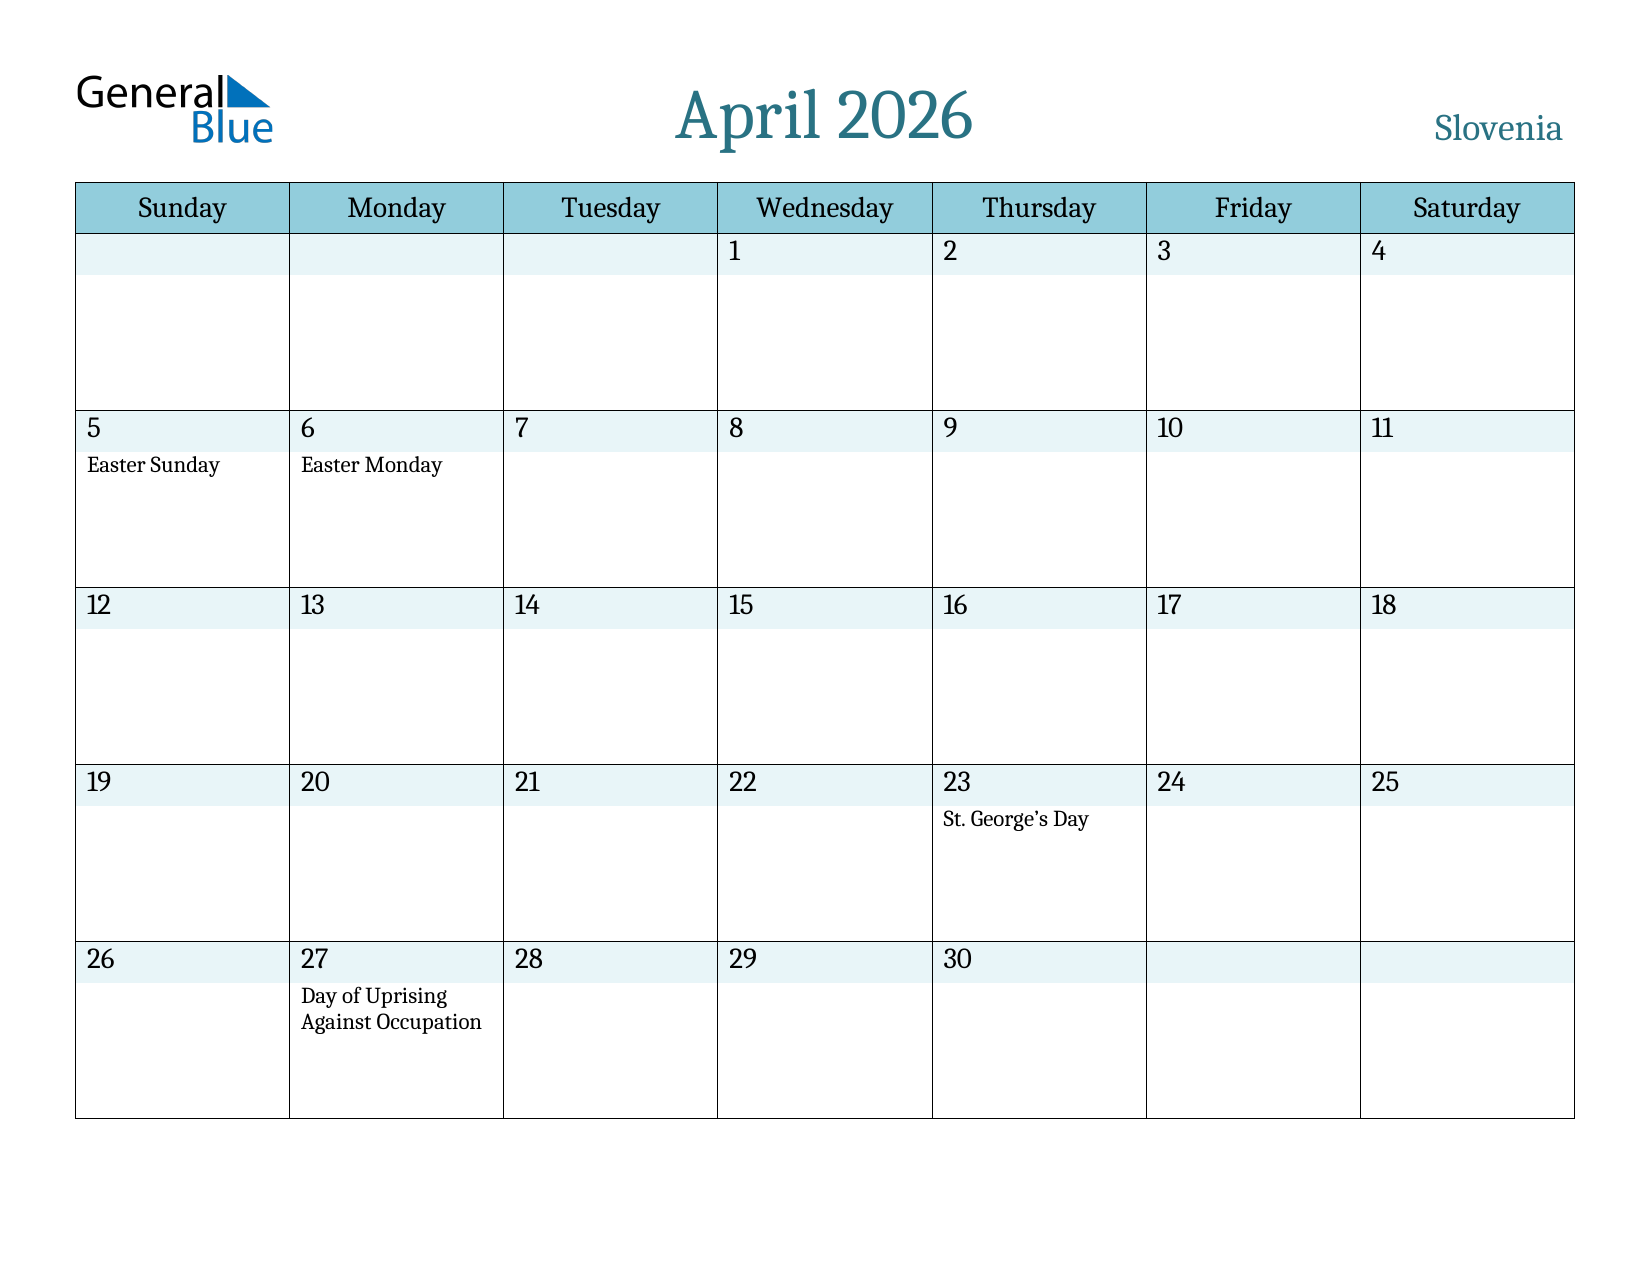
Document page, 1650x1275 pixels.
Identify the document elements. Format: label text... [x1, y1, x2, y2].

table_header April 2026 [504, 75, 1146, 182]
table_cell 5 [76, 411, 289, 452]
table_cell 19 [76, 765, 289, 806]
table_cell Saturday [1361, 183, 1574, 233]
table_cell [504, 275, 717, 410]
table_cell 4 [1361, 234, 1574, 275]
table_cell 9 [933, 411, 1146, 452]
table_cell 7 [504, 411, 717, 452]
table_cell [933, 629, 1146, 764]
table_cell [1361, 275, 1574, 410]
table_cell 8 [718, 411, 932, 452]
table_cell [290, 275, 503, 410]
table_cell [1361, 983, 1574, 1118]
table_cell 13 [290, 588, 503, 629]
table_cell [76, 983, 289, 1118]
table_cell 22 [718, 765, 932, 806]
table_cell Tuesday [504, 183, 717, 233]
table_cell 21 [504, 765, 717, 806]
table_cell [718, 275, 932, 410]
table_cell Monday [290, 183, 503, 233]
table_cell Friday [1147, 183, 1360, 233]
table_header Slovenia [1146, 75, 1574, 182]
table_cell [1147, 452, 1360, 587]
table_cell [1147, 942, 1360, 983]
table_cell 16 [933, 588, 1146, 629]
table_cell 10 [1147, 411, 1360, 452]
table_header [76, 75, 503, 182]
table_cell 25 [1361, 765, 1574, 806]
table_cell [1361, 452, 1574, 587]
table_cell 24 [1147, 765, 1360, 806]
table_cell [1147, 983, 1360, 1118]
table_cell [504, 629, 717, 764]
table_cell [1361, 629, 1574, 764]
table_cell [718, 452, 932, 587]
table_cell [76, 806, 289, 941]
table_cell 20 [290, 765, 503, 806]
table_cell [933, 452, 1146, 587]
table_cell [76, 629, 289, 764]
table_cell 15 [718, 588, 932, 629]
table_cell 3 [1147, 234, 1360, 275]
table_cell [290, 629, 503, 764]
picture [77, 75, 273, 143]
table_cell [718, 806, 932, 941]
table_cell 27 [290, 942, 503, 983]
table_cell Wednesday [718, 183, 932, 233]
table_cell Easter Monday [290, 452, 503, 587]
table_cell Thursday [933, 183, 1146, 233]
table_cell Day of Uprising Against Occupation [290, 983, 503, 1118]
table_cell 30 [933, 942, 1146, 983]
table_cell [1147, 275, 1360, 410]
table_cell 23 [933, 765, 1146, 806]
table_cell 29 [718, 942, 932, 983]
table_cell [290, 806, 503, 941]
table_cell 28 [504, 942, 717, 983]
table_cell 1 [718, 234, 932, 275]
table_cell [1361, 806, 1574, 941]
table_cell Easter Sunday [76, 452, 289, 587]
table_cell [504, 234, 717, 275]
table_cell 17 [1147, 588, 1360, 629]
table_cell 2 [933, 234, 1146, 275]
table_cell [718, 629, 932, 764]
table_cell [504, 452, 717, 587]
table_cell [933, 983, 1146, 1118]
table_cell 14 [504, 588, 717, 629]
table_cell [718, 983, 932, 1118]
table_cell [76, 234, 289, 275]
table_cell [504, 806, 717, 941]
table_cell [504, 983, 717, 1118]
table_cell Sunday [76, 183, 289, 233]
table_cell 11 [1361, 411, 1574, 452]
table_cell 6 [290, 411, 503, 452]
table_cell 18 [1361, 588, 1574, 629]
table_cell [76, 275, 289, 410]
table_cell 26 [76, 942, 289, 983]
table_cell [933, 275, 1146, 410]
table_cell [1361, 942, 1574, 983]
table_cell [1147, 806, 1360, 941]
table_cell St. George’s Day [933, 806, 1146, 941]
table_cell 12 [76, 588, 289, 629]
table_cell [290, 234, 503, 275]
table_cell [1147, 629, 1360, 764]
